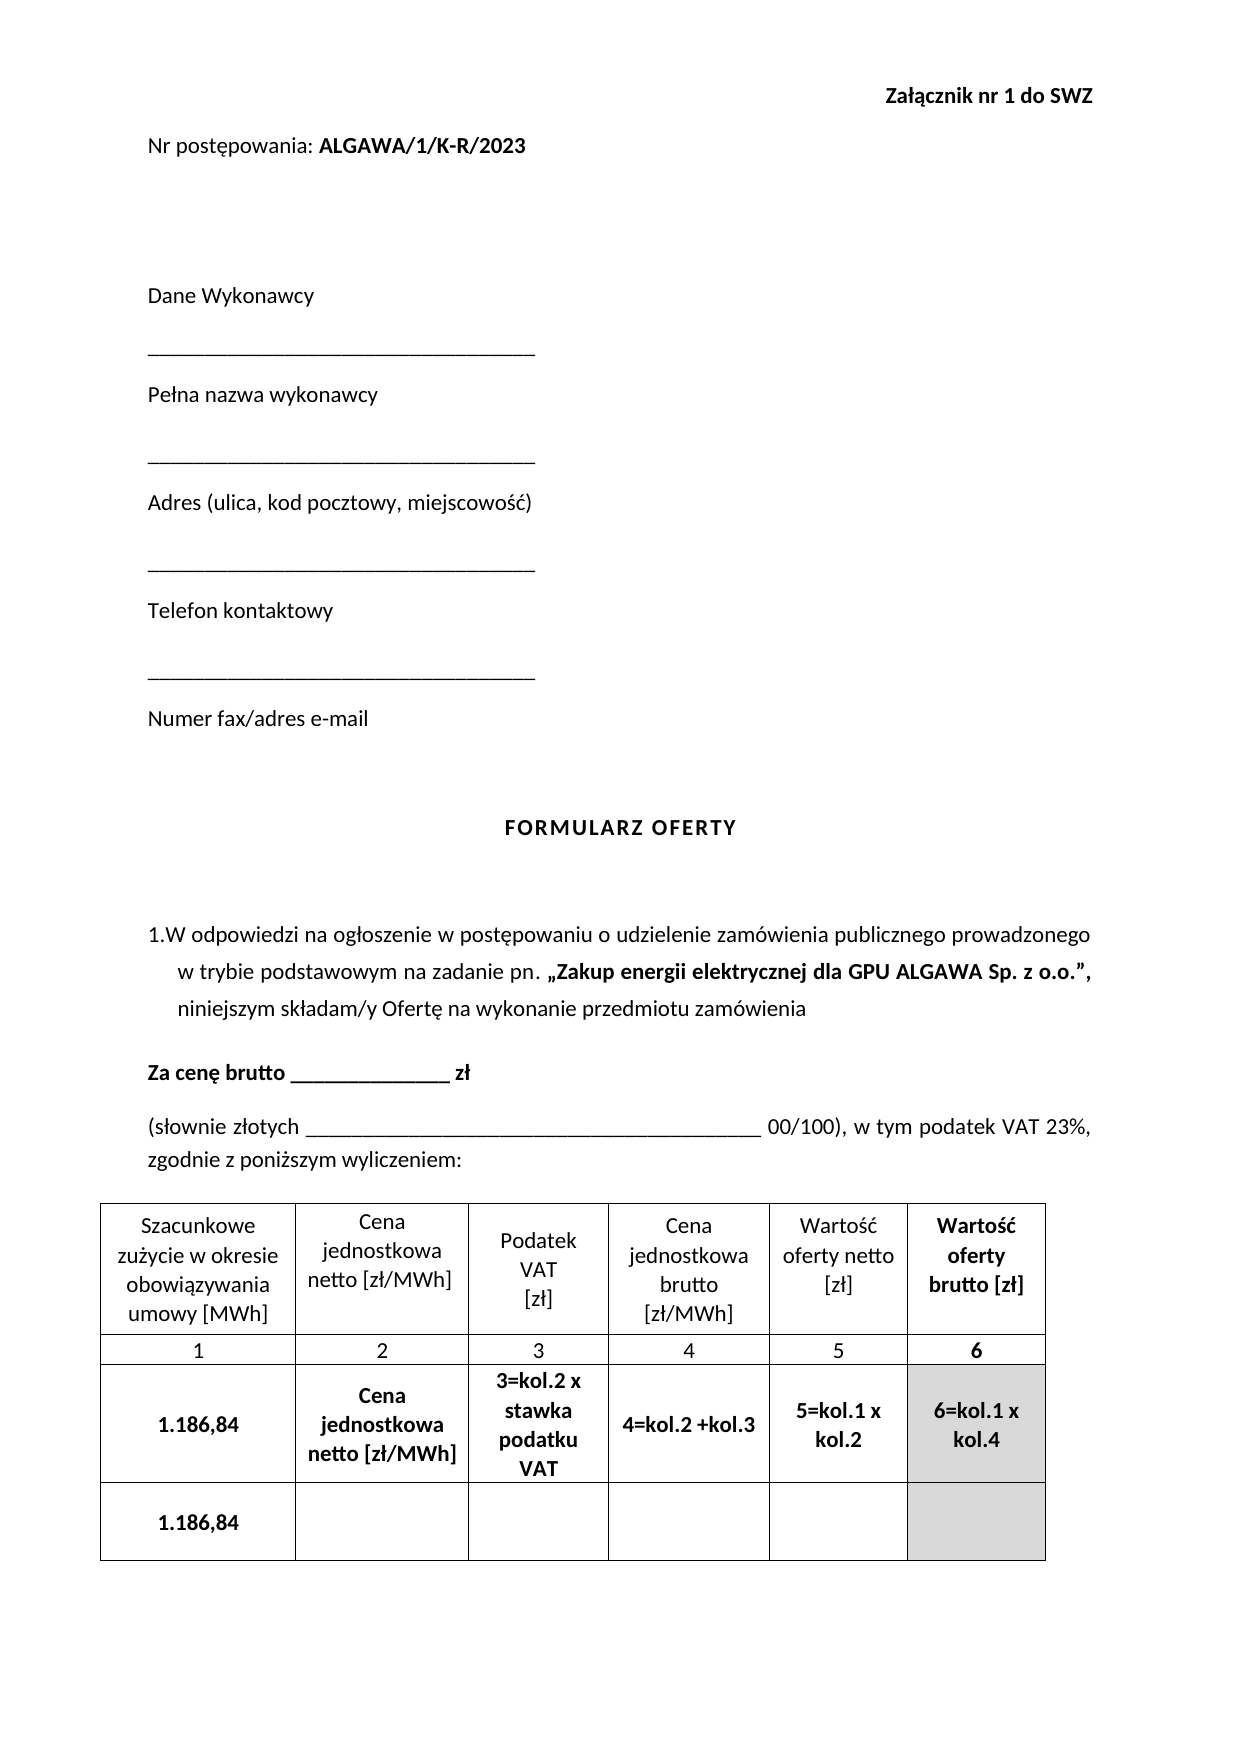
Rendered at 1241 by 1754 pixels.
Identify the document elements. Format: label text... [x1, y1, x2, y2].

text FORMULARZ OFERTY [148, 812, 1093, 841]
text Nr postępowania: ALGAWA/1/K-R/2023 [148, 130, 1093, 159]
table_cell Cena jednostkowa netto [zł/MWh] [296, 1365, 468, 1482]
table_header Szacunkowe zużycie w okresie obowiązywania umowy [MWh] [101, 1204, 295, 1334]
table_cell [296, 1483, 468, 1560]
text __________________________________ [148, 546, 1093, 575]
table_header Wartość oferty brutto [zł] [908, 1204, 1045, 1334]
table_cell [469, 1483, 608, 1560]
table_cell 6 [908, 1335, 1045, 1364]
list W odpowiedzi na ogłoszenie w postępowaniu o udzielenie zamówienia publicznego prowadzonego w trybie podstawowym na zadanie pn. „Zakup energii elektrycznej dla GPU ALGAWA Sp. z o.o.”, niniejszym składam/y Ofertę na wykonanie przedmiotu zamówienia [148, 920, 1093, 1022]
text Adres (ulica, kod pocztowy, miejscowość) [148, 488, 1093, 516]
table_cell 2 [296, 1335, 468, 1364]
text Załącznik nr 1 do SWZ [148, 80, 1093, 109]
table_cell [908, 1483, 1045, 1560]
table_header Podatek VAT [zł] [469, 1204, 608, 1334]
text __________________________________ [148, 438, 1093, 467]
text __________________________________ [148, 654, 1093, 683]
table_cell 1.186,84 [101, 1365, 295, 1482]
text Pełna nazwa wykonawcy [148, 380, 1093, 408]
table_header Cena jednostkowa brutto [zł/MWh] [609, 1204, 769, 1334]
table_header Cena jednostkowa netto [zł/MWh] [296, 1204, 468, 1334]
text Telefon kontaktowy [148, 596, 1093, 624]
table_cell [770, 1483, 907, 1560]
table_cell 4 [609, 1335, 769, 1364]
text Za cenę brutto ______________ zł [148, 1052, 1093, 1086]
table_cell 3 [469, 1335, 608, 1364]
table_cell 5 [770, 1335, 907, 1364]
table_cell 5=kol.1 x kol.2 [770, 1365, 907, 1482]
text Numer fax/adres e-mail [148, 704, 1093, 732]
table_cell 1.186,84 [101, 1483, 295, 1560]
table_cell [609, 1483, 769, 1560]
table_header Wartość oferty netto [zł] [770, 1204, 907, 1334]
table_cell 4=kol.2 +kol.3 [609, 1365, 769, 1482]
table_cell 1 [101, 1335, 295, 1364]
text (słownie złotych ________________________________________ 00/100), w tym podatek VAT 23%, zgodnie z poniższym wyliczeniem: [148, 1107, 1093, 1173]
text __________________________________ [148, 330, 1093, 359]
table_cell 6=kol.1 x kol.4 [908, 1365, 1045, 1482]
text Dane Wykonawcy [148, 280, 1093, 309]
table_cell 3=kol.2 x stawka podatku VAT [469, 1365, 608, 1482]
